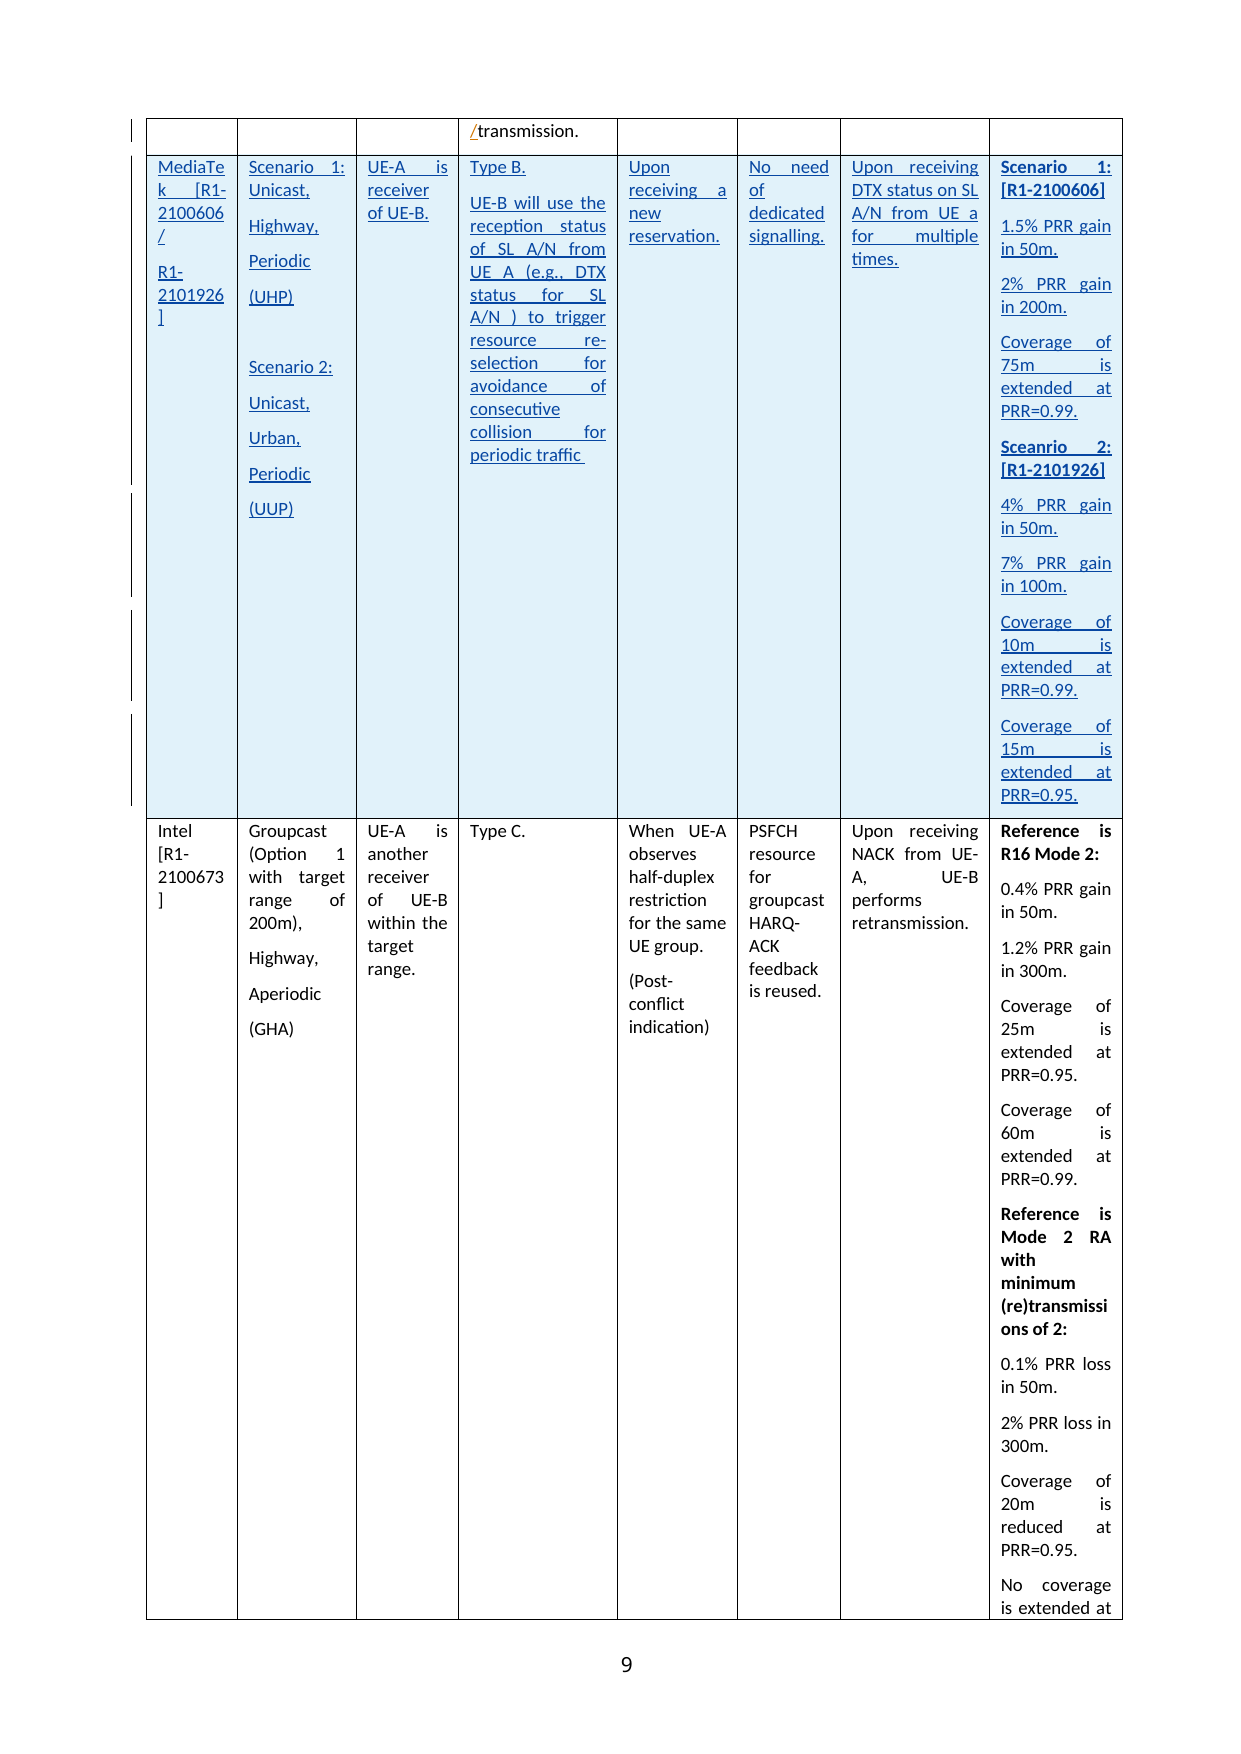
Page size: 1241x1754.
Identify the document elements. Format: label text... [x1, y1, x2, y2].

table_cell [738, 819, 840, 1619]
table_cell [841, 819, 989, 1619]
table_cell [618, 819, 737, 1619]
table_cell Intel [R1-2100673] [147, 819, 237, 1619]
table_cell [238, 819, 356, 1619]
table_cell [357, 819, 458, 1619]
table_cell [990, 119, 1122, 154]
table_cell Type C. [459, 819, 617, 1619]
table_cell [147, 119, 237, 154]
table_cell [841, 119, 989, 154]
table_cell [459, 119, 617, 154]
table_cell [357, 119, 458, 154]
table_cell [738, 119, 840, 154]
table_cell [618, 119, 737, 154]
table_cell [238, 119, 356, 154]
